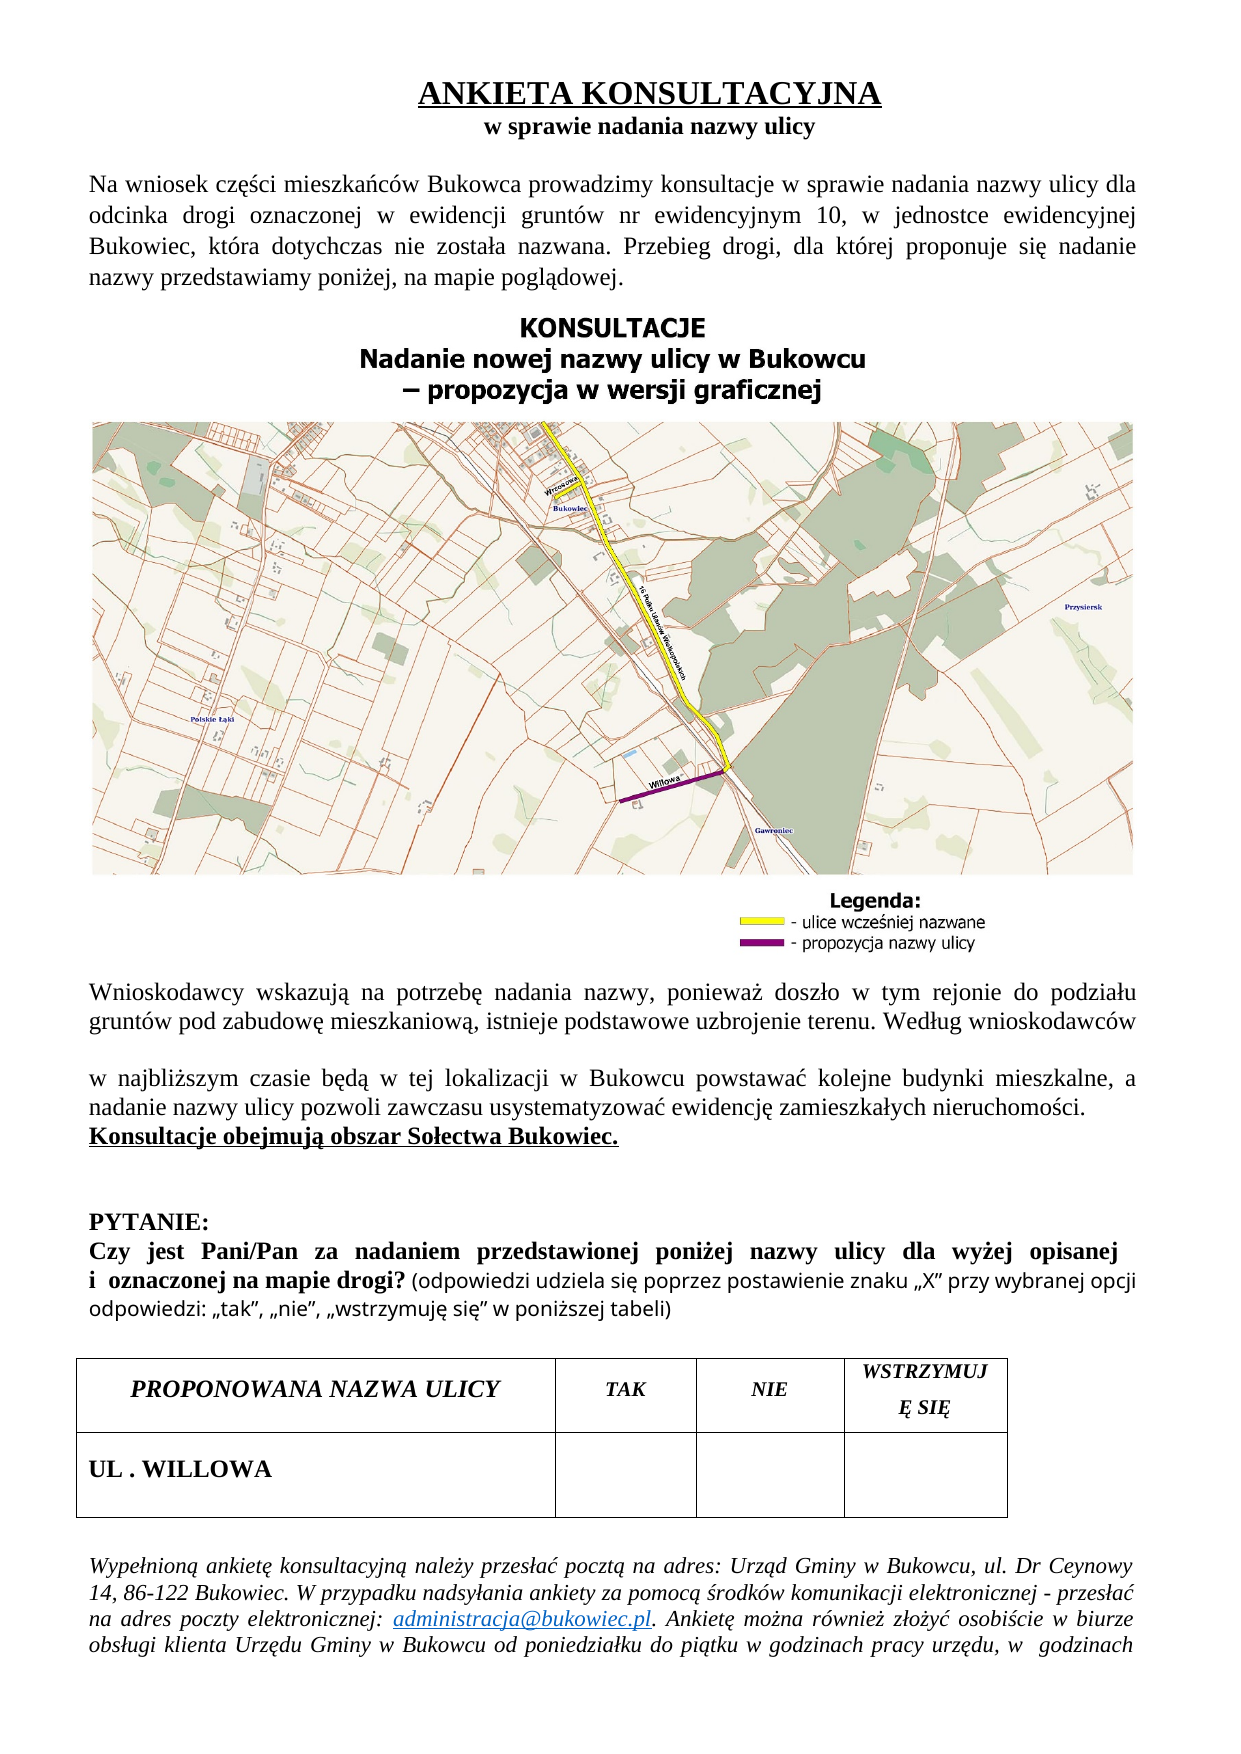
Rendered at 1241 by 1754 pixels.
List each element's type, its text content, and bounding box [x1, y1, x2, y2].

text Czy jest Pani/Pan za nadaniem przedstawionej poniżej nazwy ulicy dla wyżej opisanej i oznaczonej na mapie drogi? (odpowiedzi udziela się poprzez postawienie znaku „X” przy wybranej opcji odpowiedzi: „tak”, „nie”, „wstrzymuję się” w poniższej tabeli) [89, 1236, 1137, 1323]
text ANKIETA KONSULTACYJNA [89, 73, 1137, 111]
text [89, 1552, 1137, 1658]
table_header WSTRZYMUJĘ SIĘ [845, 1359, 1007, 1432]
table_cell [556, 1433, 696, 1517]
text w sprawie nadania nazwy ulicy [89, 111, 1137, 140]
picture [88, 309, 1137, 959]
text PYTANIE: [89, 1207, 1137, 1236]
table_cell [697, 1433, 844, 1517]
table_cell [845, 1433, 1007, 1517]
text Konsultacje obejmują obszar Sołectwa Bukowiec. [89, 1121, 1137, 1150]
text Na wniosek części mieszkańców Bukowca prowadzimy konsultacje w sprawie nadania nazwy ulicy dla odcinka drogi oznaczonej w ewidencji gruntów nr ewidencyjnym 10, w jednostce ewidencyjnej Bukowiec, która dotychczas nie została nazwana. Przebieg drogi, dla której proponuje się nadanie nazwy przedstawiamy poniżej, na mapie poglądowej. [89, 169, 1137, 291]
table_header PROPONOWANA NAZWA ULICY [77, 1359, 555, 1432]
table_header NIE [697, 1359, 844, 1432]
table_cell UL . WILLOWA [77, 1433, 555, 1517]
table_header TAK [556, 1359, 696, 1432]
text Wnioskodawcy wskazują na potrzebę nadania nazwy, ponieważ doszło w tym rejonie do podziału gruntów pod zabudowę mieszkaniową, istnieje podstawowe uzbrojenie terenu. Według wnioskodawców w najbliższym czasie będą w tej lokalizacji w Bukowcu powstawać kolejne budynki mieszkalne, a nadanie nazwy ulicy pozwoli zawczasu usystematyzować ewidencję zamieszkałych nieruchomości. [89, 977, 1137, 1121]
